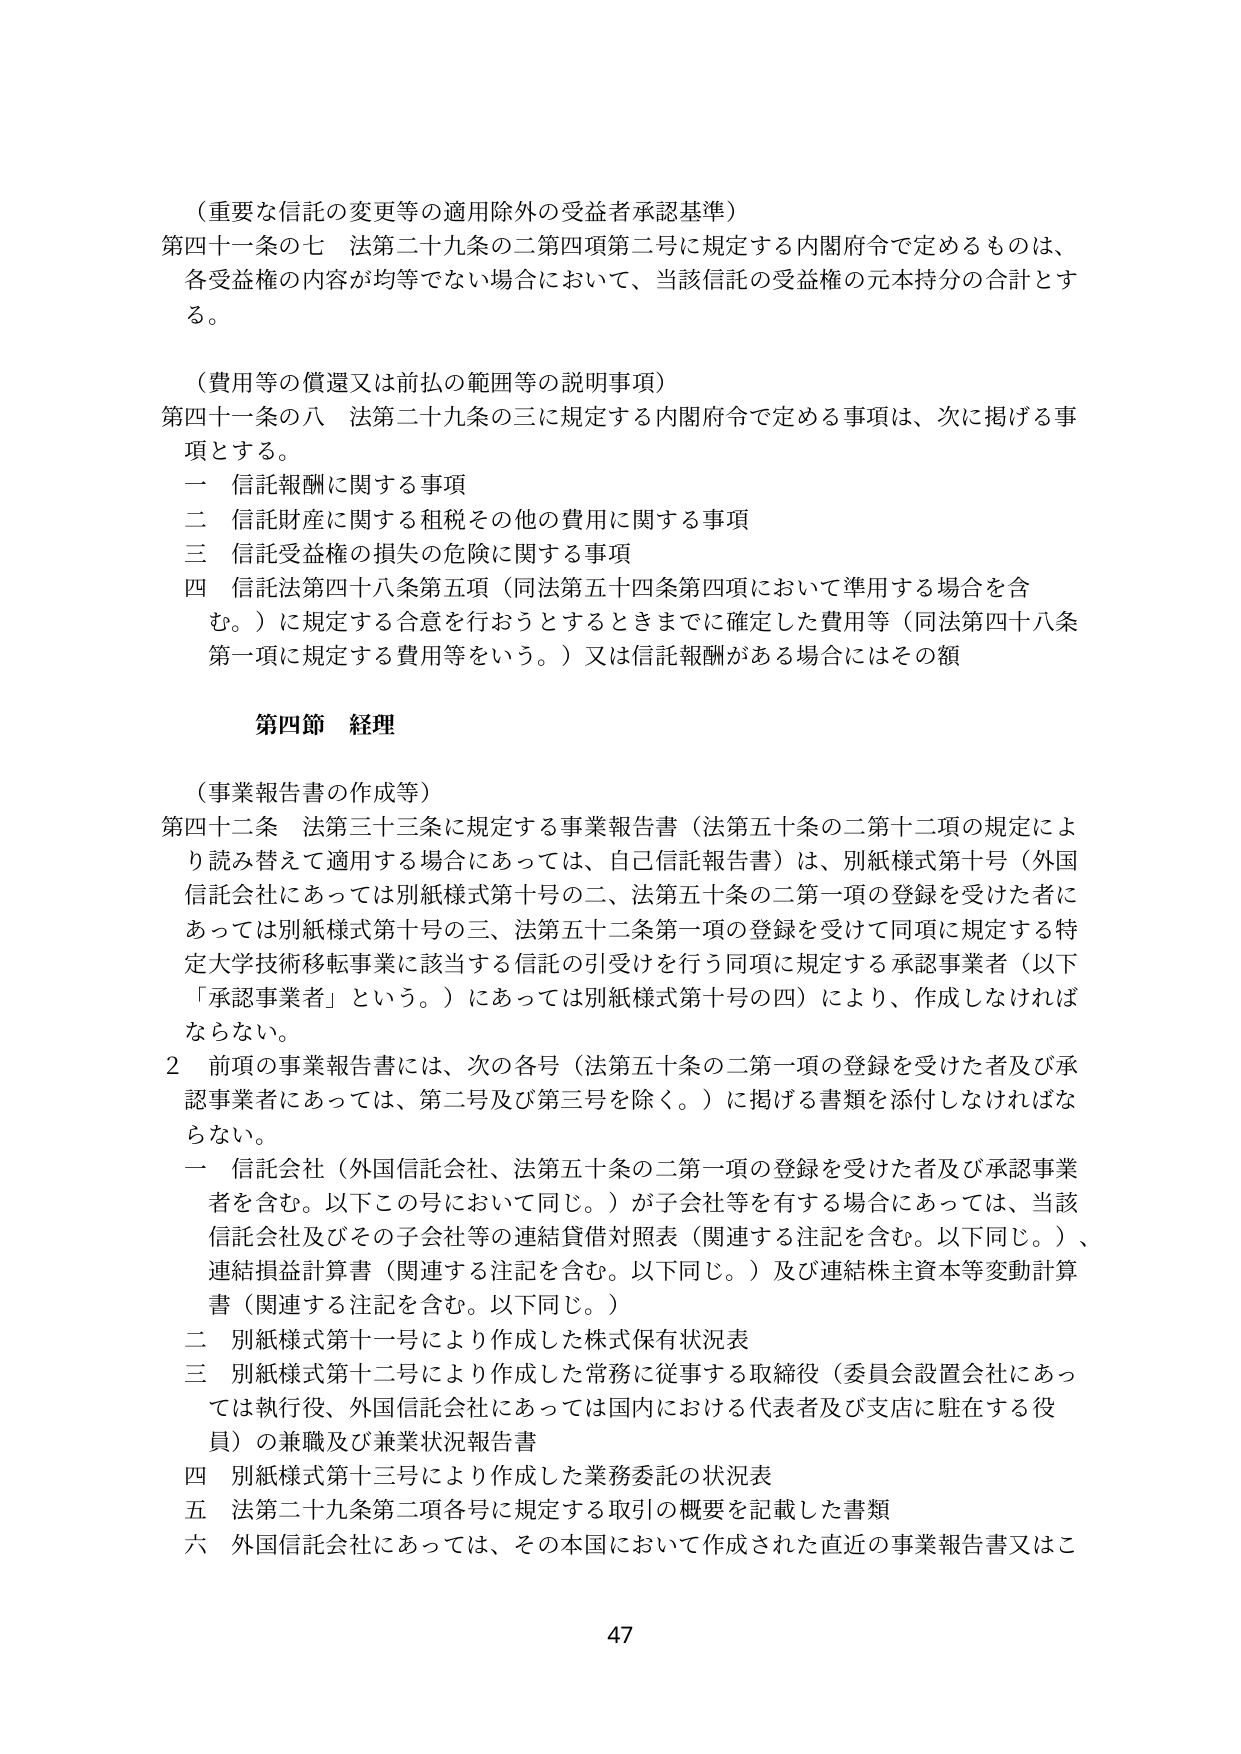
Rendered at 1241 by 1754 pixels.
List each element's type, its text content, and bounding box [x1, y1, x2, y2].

text 四 信託法第四十八条第五項（同法第五十四条第四項において準用する場合を含む。）に規定する合意を行おうとするときまでに確定した費用等（同法第四十八条第一項に規定する費用等をいう。）又は信託報酬がある場合にはその額 [184, 569, 1079, 672]
text 第四十一条の七 法第二十九条の二第四項第二号に規定する内閣府令で定めるものは、各受益権の内容が均等でない場合において、当該信託の受益権の元本持分の合計とする。 [161, 228, 1079, 330]
text 三 別紙様式第十二号により作成した常務に従事する取締役（委員会設置会社にあっては執行役、外国信託会社にあっては国内における代表者及び支店に駐在する役員）の兼職及び兼業状況報告書 [184, 1355, 1079, 1458]
text 四 別紙様式第十三号により作成した業務委託の状況表 [184, 1458, 1079, 1492]
text 五 法第二十九条第二項各号に規定する取引の概要を記載した書類 [184, 1492, 1079, 1526]
text ２ 前項の事業報告書には、次の各号（法第五十条の二第一項の登録を受けた者及び承認事業者にあっては、第二号及び第三号を除く。）に掲げる書類を添付しなければならない。 [161, 1048, 1079, 1150]
text 第四十二条 法第三十三条に規定する事業報告書（法第五十条の二第十二項の規定により読み替えて適用する場合にあっては、自己信託報告書）は、別紙様式第十号（外国信託会社にあっては別紙様式第十号の二、法第五十条の二第一項の登録を受けた者にあっては別紙様式第十号の三、法第五十二条第一項の登録を受けて同項に規定する特定大学技術移転事業に該当する信託の引受けを行う同項に規定する承認事業者（以下「承認事業者」という。）にあっては別紙様式第十号の四）により、作成しなければならない。 [161, 809, 1079, 1048]
text 一 信託報酬に関する事項 [184, 467, 1079, 501]
text 二 別紙様式第十一号により作成した株式保有状況表 [184, 1321, 1079, 1355]
text 第四十一条の八 法第二十九条の三に規定する内閣府令で定める事項は、次に掲げる事項とする。 [161, 399, 1079, 467]
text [184, 1526, 1079, 1560]
text （重要な信託の変更等の適用除外の受益者承認基準） [184, 194, 1079, 228]
text 一 信託会社（外国信託会社、法第五十条の二第一項の登録を受けた者及び承認事業者を含む。以下この号において同じ。）が子会社等を有する場合にあっては、当該信託会社及びその子会社等の連結貸借対照表（関連する注記を含む。以下同じ。）、連結損益計算書（関連する注記を含む。以下同じ。）及び連結株主資本等変動計算書（関連する注記を含む。以下同じ。） [184, 1150, 1079, 1321]
text （事業報告書の作成等） [184, 774, 1079, 809]
text （費用等の償還又は前払の範囲等の説明事項） [184, 364, 1079, 399]
text 三 信託受益権の損失の危険に関する事項 [184, 535, 1079, 569]
text 第四節 経理 [253, 706, 1079, 740]
text 二 信託財産に関する租税その他の費用に関する事項 [184, 501, 1079, 535]
